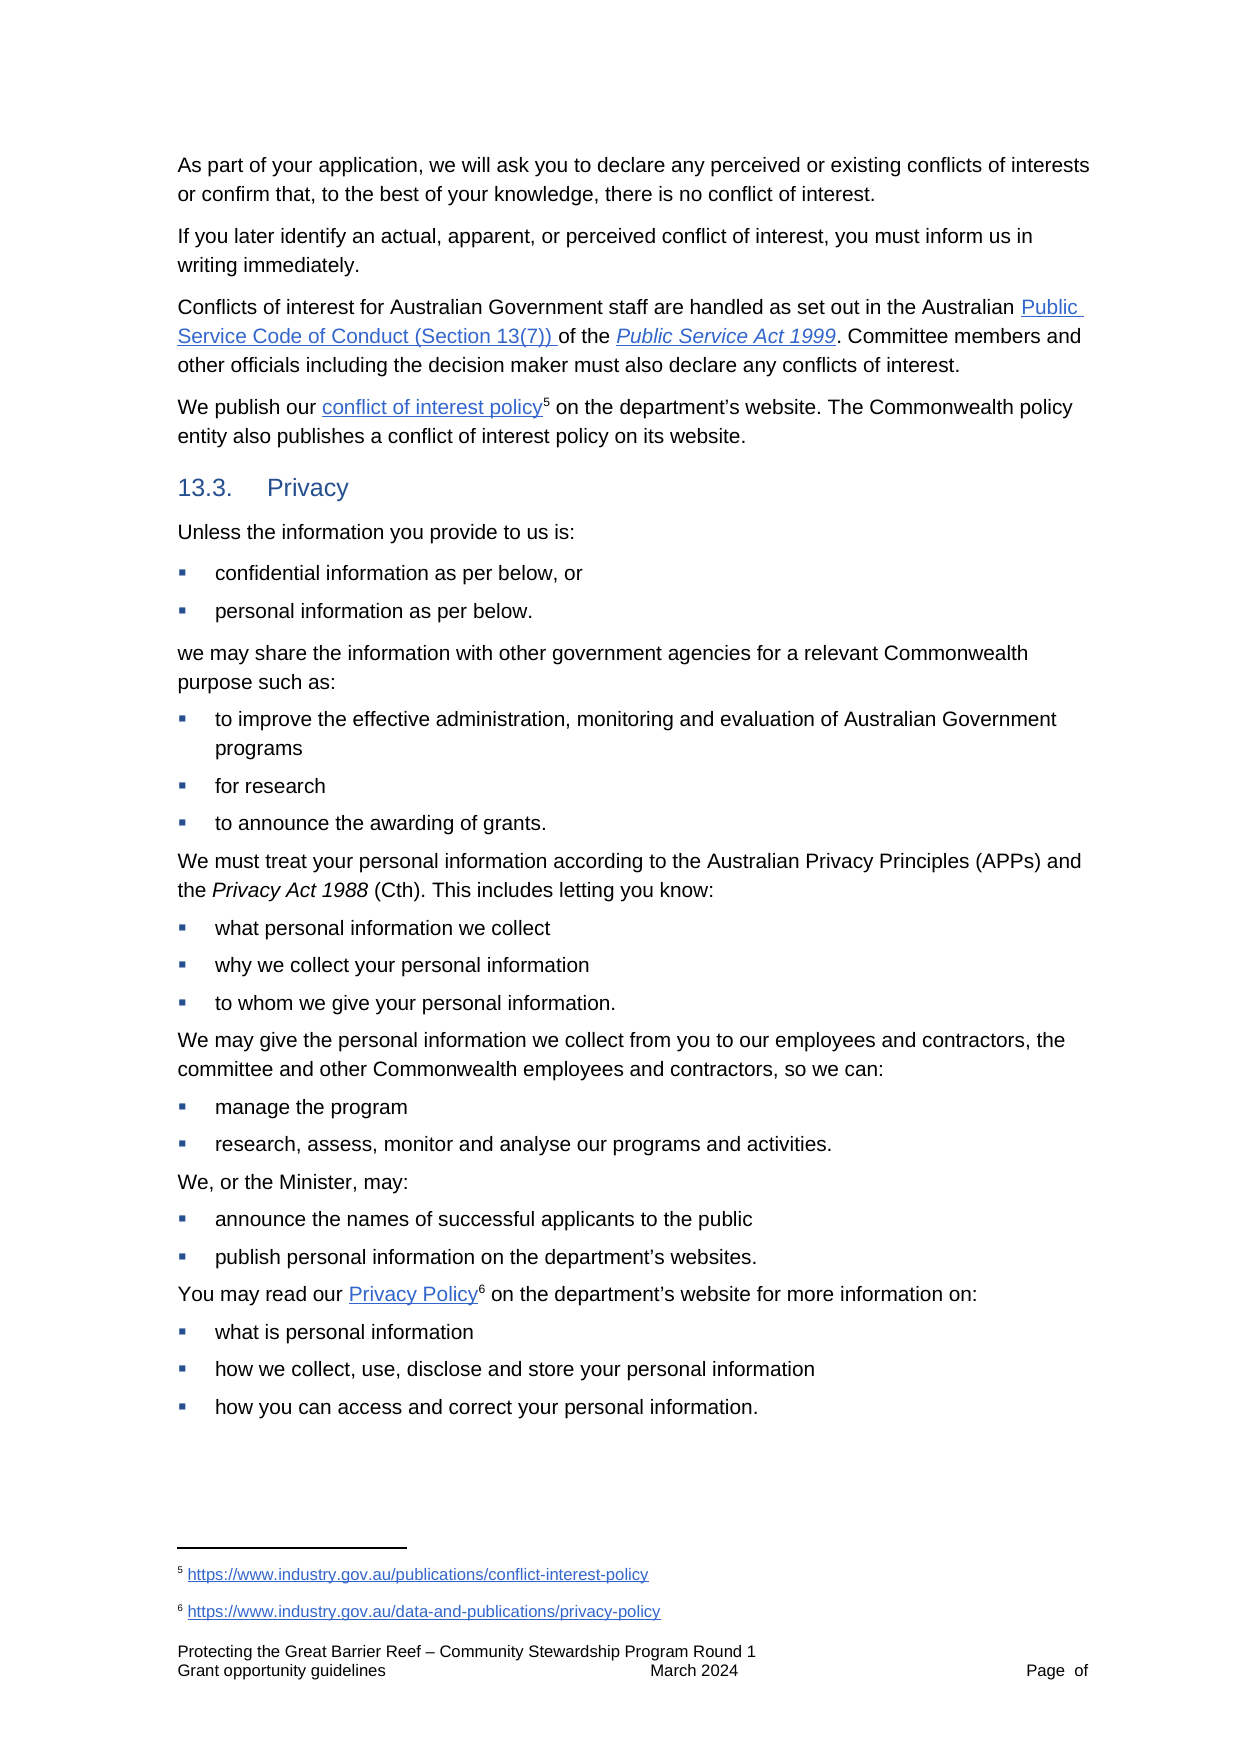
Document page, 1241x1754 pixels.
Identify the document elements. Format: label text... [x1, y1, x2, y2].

text Unless the information you provide to us is: [177, 514, 1092, 543]
text We may give the personal information we collect from you to our employees and contractors, the committee and other Commonwealth employees and contractors, so we can: [177, 1023, 1092, 1081]
list why we collect your personal information [177, 948, 1092, 977]
list confidential information as per below, or [177, 556, 1092, 585]
list manage the program [177, 1089, 1092, 1118]
list personal information as per below. [177, 593, 1092, 623]
text You may read our Privacy Policy on the department’s website for more information on: [177, 1277, 1092, 1306]
list how you can access and correct your personal information. [177, 1389, 1092, 1418]
text We, or the Minister, may: [177, 1164, 1092, 1193]
list for research [177, 768, 1092, 798]
list what is personal information [177, 1314, 1092, 1343]
text we may share the information with other government agencies for a relevant Commonwealth purpose such as: [177, 635, 1092, 693]
text We must treat your personal information according to the Australian Privacy Principles (APPs) and the Privacy Act 1988 (Cth). This includes letting you know: [177, 843, 1092, 902]
text As part of your application, we will ask you to declare any perceived or existing conflicts of interests or confirm that, to the best of your knowledge, there is no conflict of interest. [177, 148, 1092, 206]
list to announce the awarding of grants. [177, 806, 1092, 835]
list how we collect, use, disclose and store your personal information [177, 1352, 1092, 1381]
text If you later identify an actual, apparent, or perceived conflict of interest, you must inform us in writing immediately. [177, 218, 1092, 277]
list to improve the effective administration, monitoring and evaluation of Australian Government programs [177, 702, 1092, 760]
text Conflicts of interest for Australian Government staff are handled as set out in the Australian Public Service Code of Conduct (Section 13(7)) of the Public Service Act 1999. Committee members and other officials including the decision maker must also declare any conflicts of interest. [177, 289, 1092, 377]
list publish personal information on the department’s websites. [177, 1239, 1092, 1268]
list research, assess, monitor and analyse our programs and activities. [177, 1127, 1092, 1156]
list announce the names of successful applicants to the public [177, 1202, 1092, 1231]
subtitle Privacy [177, 473, 1092, 502]
list what personal information we collect [177, 910, 1092, 939]
text We publish our conflict of interest policy on the department’s website. The Commonwealth policy entity also publishes a conflict of interest policy on its website. [177, 389, 1092, 448]
list to whom we give your personal information. [177, 985, 1092, 1014]
